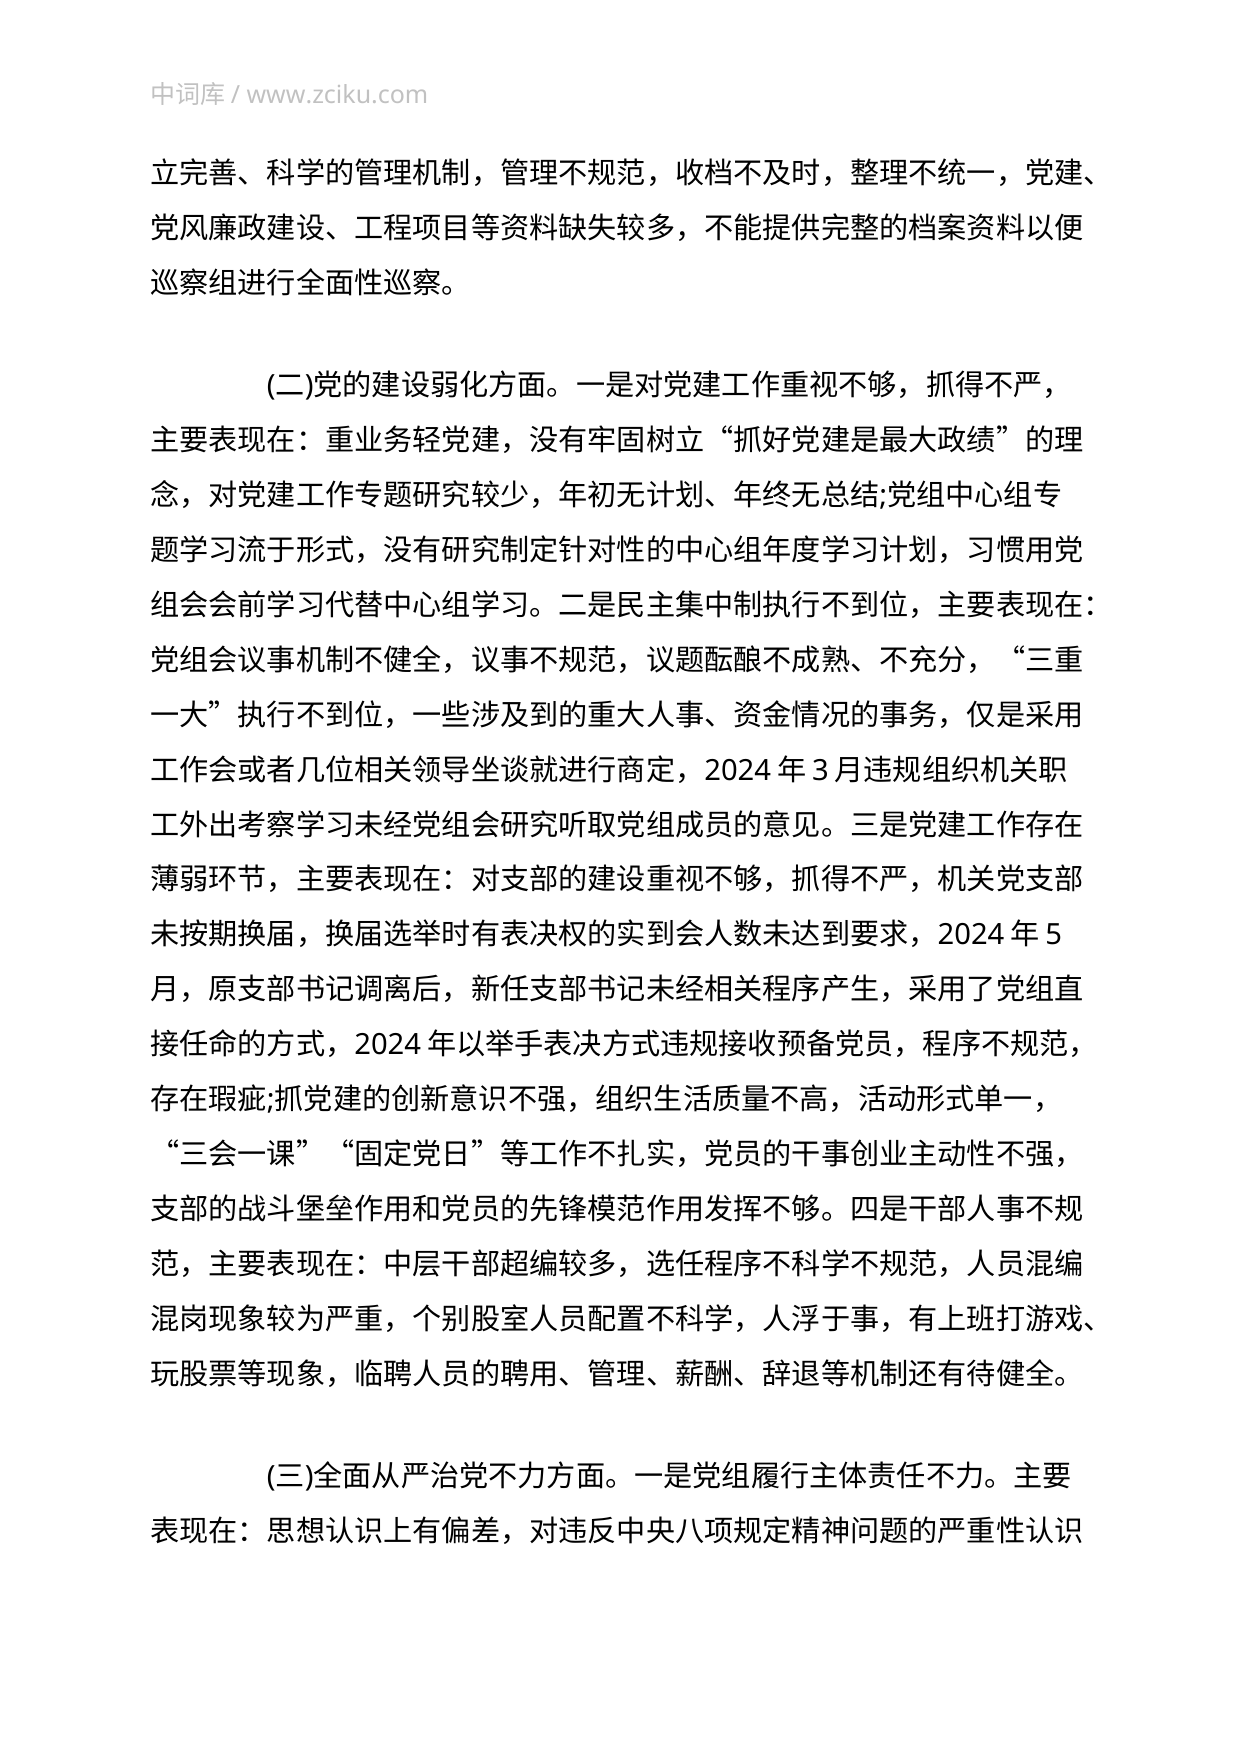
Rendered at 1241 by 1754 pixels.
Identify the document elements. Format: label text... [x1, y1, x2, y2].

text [150, 1452, 1090, 1549]
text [150, 150, 1090, 302]
text (二)党的建设弱化方面。一是对党建工作重视不够，抓得不严，主要表现在：重业务轻党建，没有牢固树立“抓好党建是最大政绩”的理念，对党建工作专题研究较少，年初无计划、年终无总结;党组中心组专题学习流于形式，没有研究制定针对性的中心组年度学习计划，习惯用党组会会前学习代替中心组学习。二是民主集中制执行不到位，主要表现在：党组会议事机制不健全，议事不规范，议题酝酿不成熟、不充分，“三重一大”执行不到位，一些涉及到的重大人事、资金情况的事务，仅是采用工作会或者几位相关领导坐谈就进行商定，2024年3月违规组织机关职工外出考察学习未经党组会研究听取党组成员的意见。三是党建工作存在薄弱环节，主要表现在：对支部的建设重视不够，抓得不严，机关党支部未按期换届，换届选举时有表决权的实到会人数未达到要求，2024年5月，原支部书记调离后，新任支部书记未经相关程序产生，采用了党组直接任命的方式，2024年以举手表决方式违规接收预备党员，程序不规范，存在瑕疵;抓党建的创新意识不强，组织生活质量不高，活动形式单一，“三会一课”“固定党日”等工作不扎实，党员的干事创业主动性不强，支部的战斗堡垒作用和党员的先锋模范作用发挥不够。四是干部人事不规范，主要表现在：中层干部超编较多，选任程序不科学不规范，人员混编混岗现象较为严重，个别股室人员配置不科学，人浮于事，有上班打游戏、玩股票等现象，临聘人员的聘用、管理、薪酬、辞退等机制还有待健全。 [150, 362, 1090, 1393]
